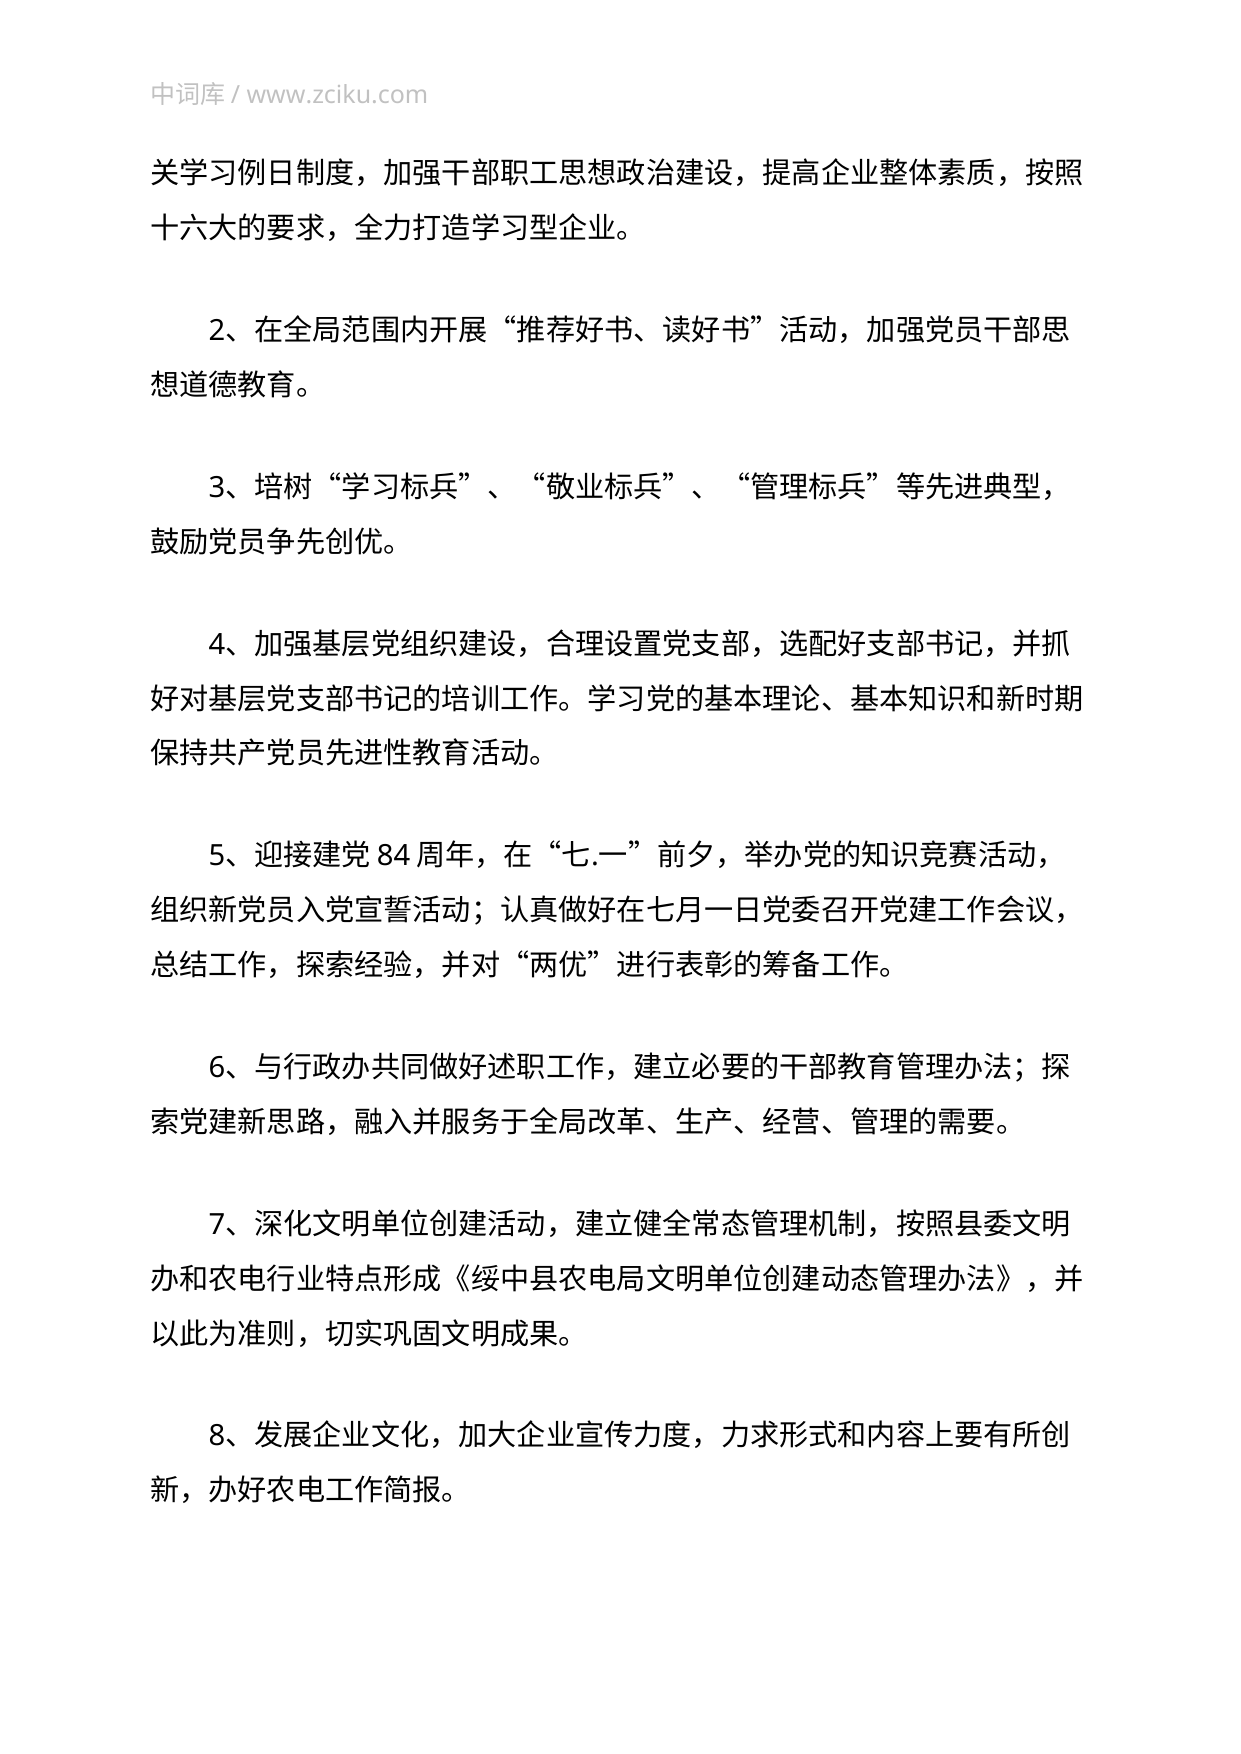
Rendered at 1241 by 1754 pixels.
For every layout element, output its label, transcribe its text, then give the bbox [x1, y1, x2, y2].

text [150, 150, 1090, 247]
text 8、发展企业文化，加大企业宣传力度，力求形式和内容上要有所创新，办好农电工作简报。 [150, 1412, 1090, 1509]
text 2、在全局范围内开展“推荐好书、读好书”活动，加强党员干部思想道德教育。 [150, 307, 1090, 404]
text 3、培树“学习标兵”、“敬业标兵”、“管理标兵”等先进典型，鼓励党员争先创优。 [150, 463, 1090, 561]
text 4、加强基层党组织建设，合理设置党支部，选配好支部书记，并抓好对基层党支部书记的培训工作。学习党的基本理论、基本知识和新时期保持共产党员先进性教育活动。 [150, 620, 1090, 772]
text 5、迎接建党84周年，在“七.一”前夕，举办党的知识竞赛活动，组织新党员入党宣誓活动；认真做好在七月一日党委召开党建工作会议，总结工作，探索经验，并对“两优”进行表彰的筹备工作。 [150, 832, 1090, 984]
text 7、深化文明单位创建活动，建立健全常态管理机制，按照县委文明办和农电行业特点形成《绥中县农电局文明单位创建动态管理办法》，并以此为准则，切实巩固文明成果。 [150, 1200, 1090, 1352]
text 6、与行政办共同做好述职工作，建立必要的干部教育管理办法；探索党建新思路，融入并服务于全局改革、生产、经营、管理的需要。 [150, 1043, 1090, 1141]
